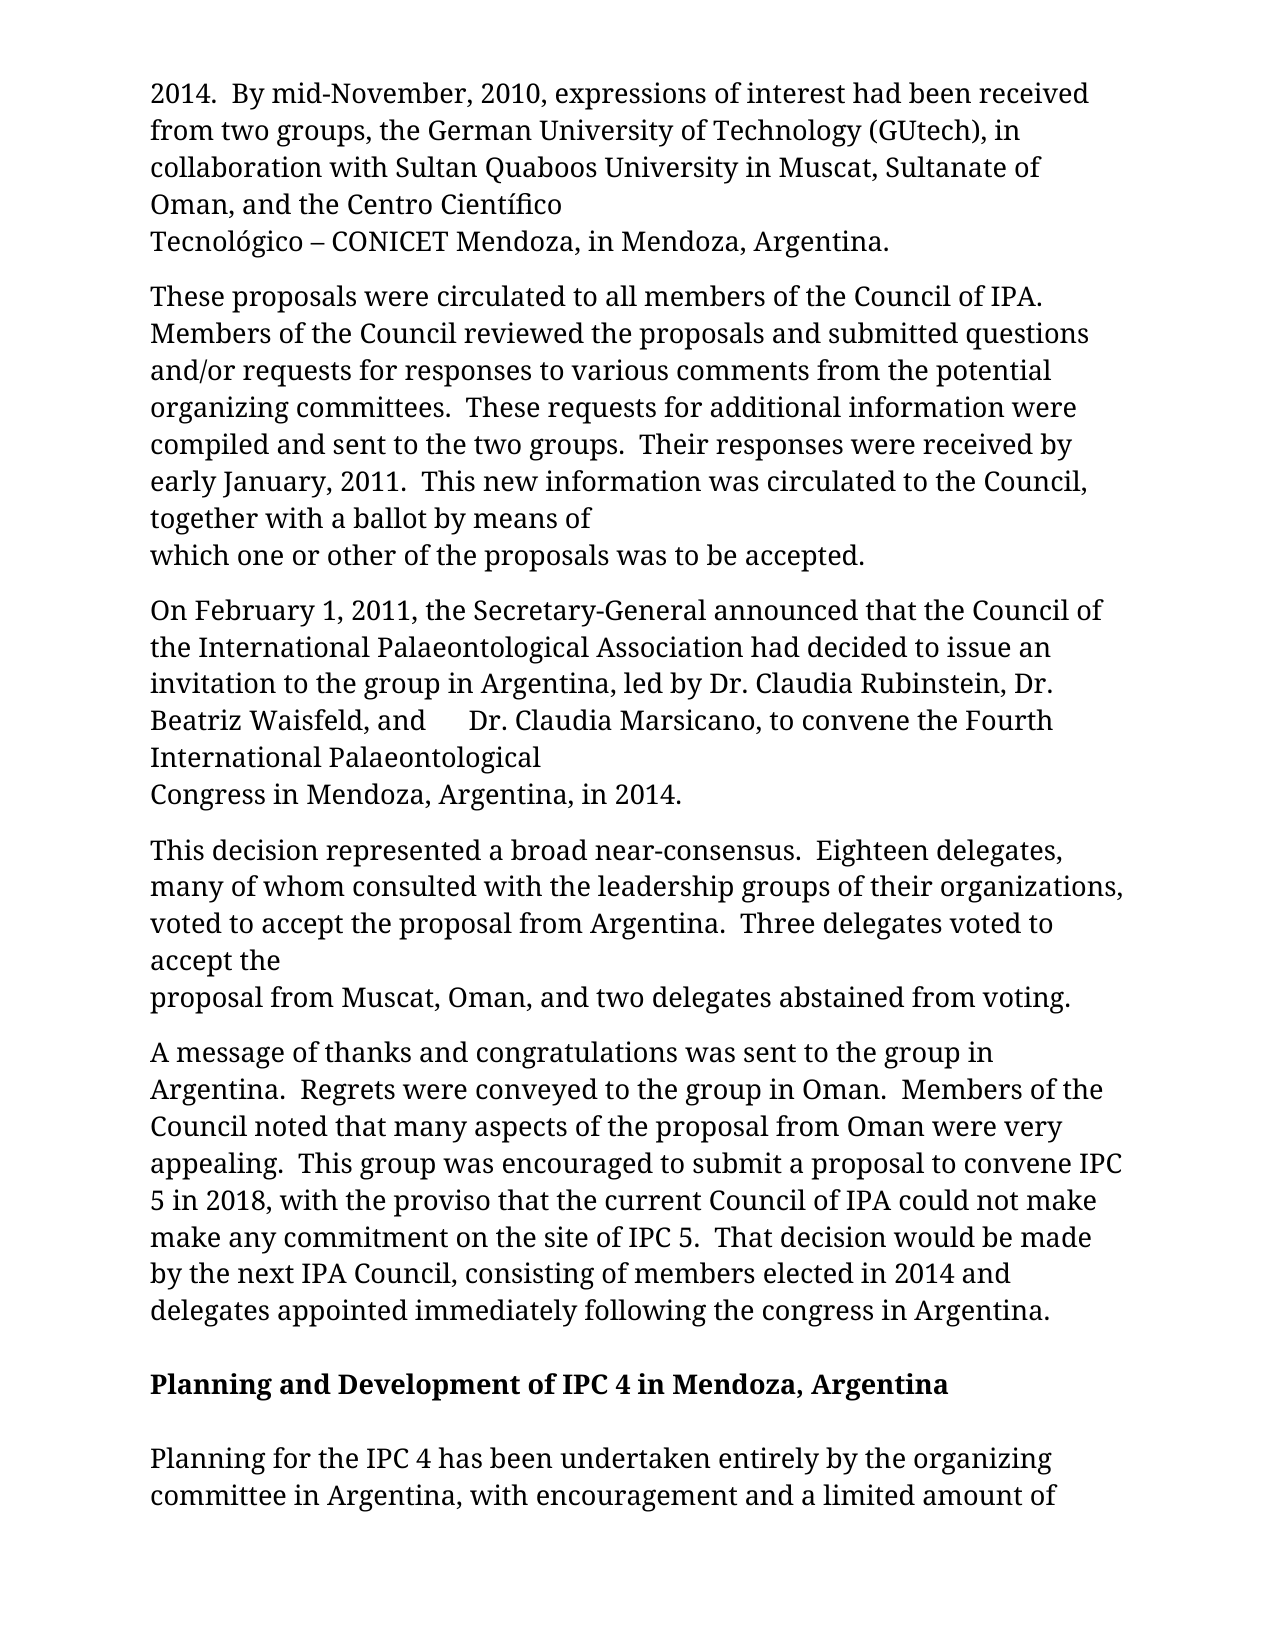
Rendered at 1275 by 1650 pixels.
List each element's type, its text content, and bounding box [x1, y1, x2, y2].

text Congress in Mendoza, Argentina, in 2014. [150, 776, 1125, 812]
text Planning and Development of IPC 4 in Mendoza, Argentina [150, 1366, 1125, 1402]
text Tecnológico – CONICET Mendoza, in Mendoza, Argentina. [150, 222, 1125, 259]
text These proposals were circulated to all members of the Council of IPA. Members of the Council reviewed the proposals and submitted questions and/or requests for responses to various comments from the potential organizing committees. These requests for additional information were compiled and sent to the two groups. Their responses were received by early January, 2011. This new information was circulated to the Council, together with a ballot by means of [150, 278, 1125, 536]
text On February 1, 2011, the Secretary-General announced that the Council of the International Palaeontological Association had decided to issue an invitation to the group in Argentina, led by Dr. Claudia Rubinstein, Dr. Beatriz Waisfeld, and Dr. Claudia Marsicano, to convene the Fourth International Palaeontological [150, 591, 1125, 776]
text This decision represented a broad near-consensus. Eighteen delegates, many of whom consulted with the leadership groups of their organizations, voted to accept the proposal from Argentina. Three delegates voted to accept the [150, 831, 1125, 978]
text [150, 75, 1125, 222]
text A message of thanks and congratulations was sent to the group in Argentina. Regrets were conveyed to the group in Oman. Members of the Council noted that many aspects of the proposal from Oman were very appealing. This group was encouraged to submit a proposal to convene IPC 5 in 2018, with the proviso that the current Council of IPA could not make make any commitment on the site of IPC 5. That decision would be made by the next IPA Council, consisting of members elected in 2014 and delegates appointed immediately following the congress in Argentina. [150, 1034, 1125, 1329]
text proposal from Muscat, Oman, and two delegates abstained from voting. [150, 978, 1125, 1015]
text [150, 1439, 1125, 1513]
text which one or other of the proposals was to be accepted. [150, 536, 1125, 573]
